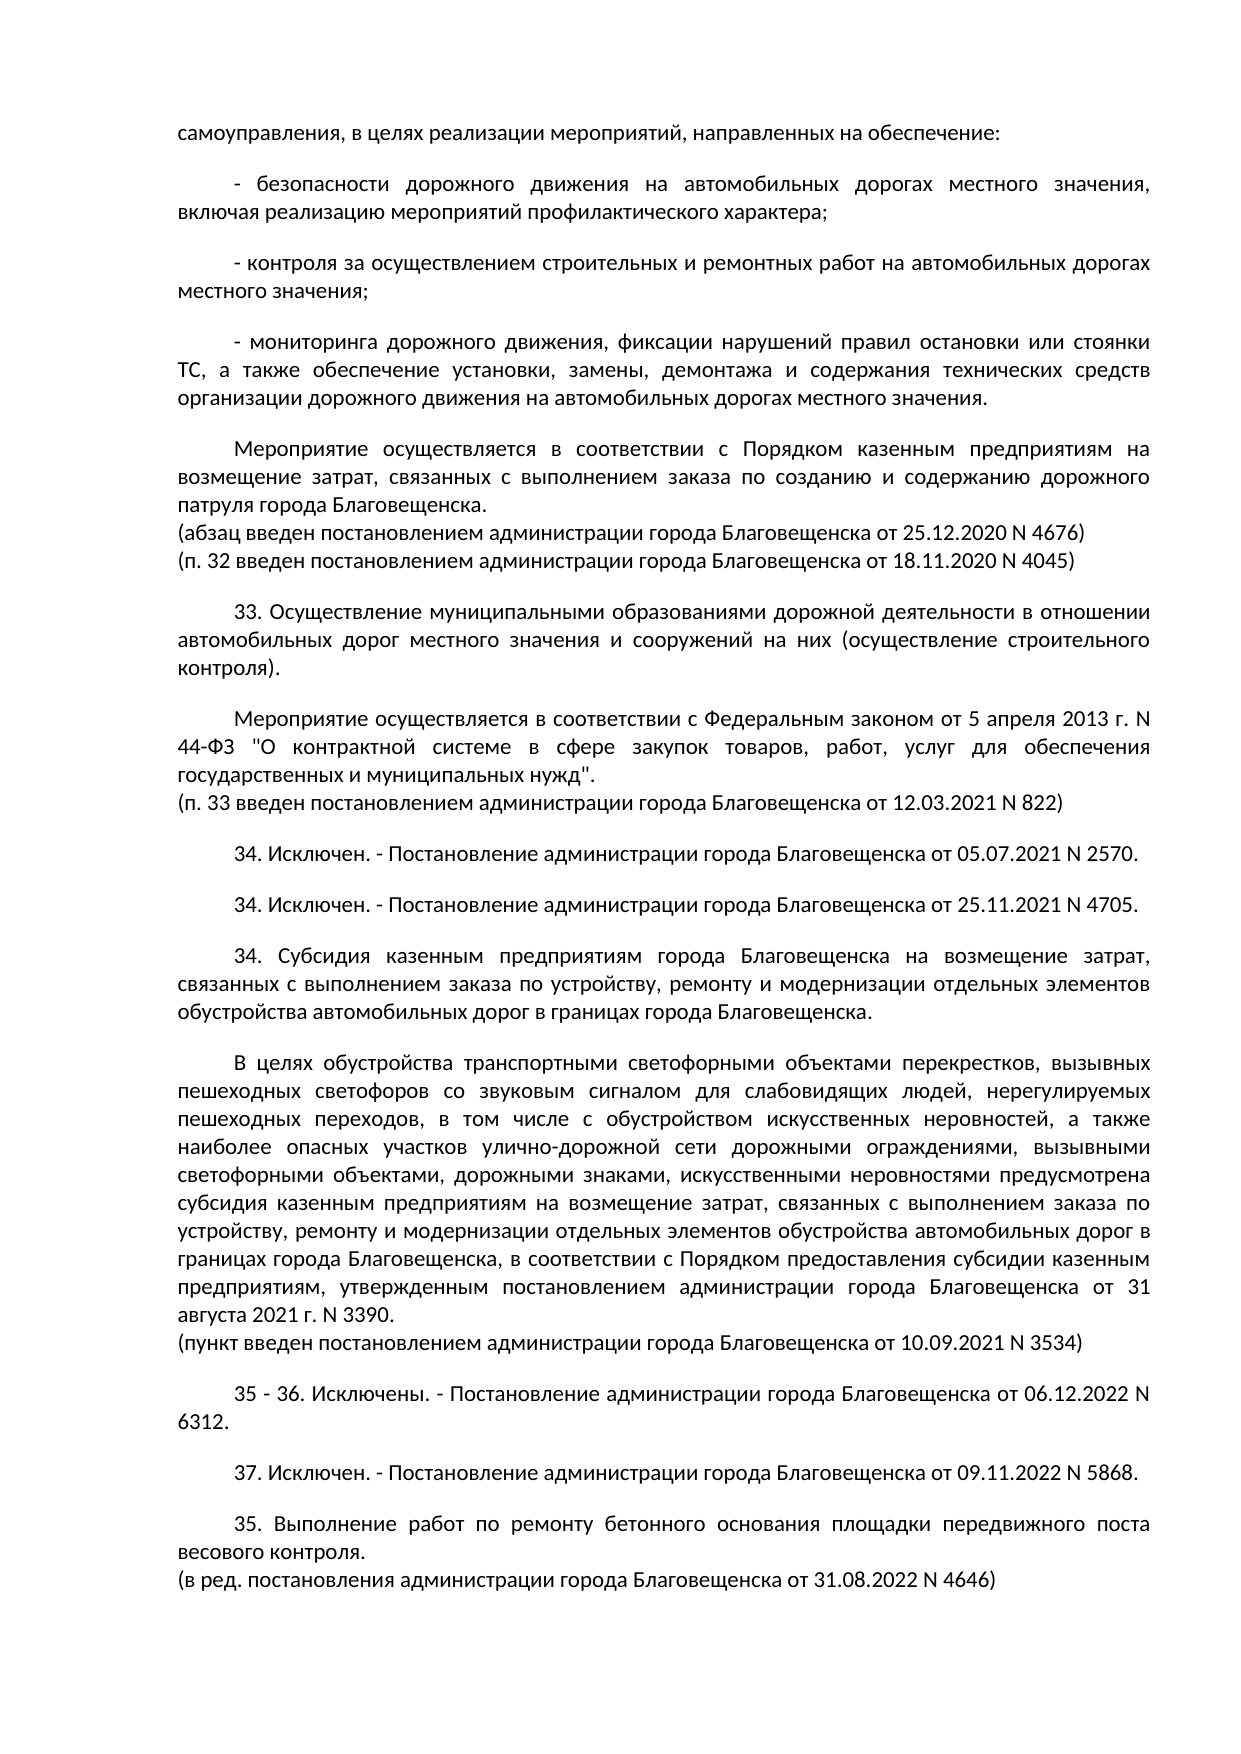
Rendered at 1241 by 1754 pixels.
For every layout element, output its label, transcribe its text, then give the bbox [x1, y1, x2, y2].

text 35 - 36. Исключены. - Постановление администрации города Благовещенска от 06.12.2022 N 6312. [177, 1379, 1152, 1435]
text - контроля за осуществлением строительных и ремонтных работ на автомобильных дорогах местного значения; [177, 248, 1152, 304]
text 35. Выполнение работ по ремонту бетонного основания площадки передвижного поста весового контроля. [177, 1509, 1152, 1565]
text (п. 32 введен постановлением администрации города Благовещенска от 18.11.2020 N 4045) [177, 546, 1152, 574]
text (абзац введен постановлением администрации города Благовещенска от 25.12.2020 N 4676) [177, 518, 1152, 546]
text Мероприятие осуществляется в соответствии с Порядком казенным предприятиям на возмещение затрат, связанных с выполнением заказа по созданию и содержанию дорожного патруля города Благовещенска. [177, 434, 1152, 518]
text 34. Исключен. - Постановление администрации города Благовещенска от 25.11.2021 N 4705. [177, 890, 1152, 918]
text (п. 33 введен постановлением администрации города Благовещенска от 12.03.2021 N 822) [177, 788, 1152, 816]
text В целях обустройства транспортными светофорными объектами перекрестков, вызывных пешеходных светофоров со звуковым сигналом для слабовидящих людей, нерегулируемых пешеходных переходов, в том числе с обустройством искусственных неровностей, а также наиболее опасных участков улично-дорожной сети дорожными ограждениями, вызывными светофорными объектами, дорожными знаками, искусственными неровностями предусмотрена субсидия казенным предприятиям на возмещение затрат, связанных с выполнением заказа по устройству, ремонту и модернизации отдельных элементов обустройства автомобильных дорог в границах города Благовещенска, в соответствии с Порядком предоставления субсидии казенным предприятиям, утвержденным постановлением администрации города Благовещенска от 31 августа 2021 г. N 3390. [177, 1048, 1152, 1328]
text 37. Исключен. - Постановление администрации города Благовещенска от 09.11.2022 N 5868. [177, 1458, 1152, 1486]
text - мониторинга дорожного движения, фиксации нарушений правил остановки или стоянки ТС, а также обеспечение установки, замены, демонтажа и содержания технических средств организации дорожного движения на автомобильных дорогах местного значения. [177, 327, 1152, 411]
text Мероприятие осуществляется в соответствии с Федеральным законом от 5 апреля 2013 г. N 44-ФЗ "О контрактной системе в сфере закупок товаров, работ, услуг для обеспечения государственных и муниципальных нужд". [177, 704, 1152, 788]
text 34. Исключен. - Постановление администрации города Благовещенска от 05.07.2021 N 2570. [177, 839, 1152, 867]
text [177, 118, 1152, 146]
text 34. Субсидия казенным предприятиям города Благовещенска на возмещение затрат, связанных с выполнением заказа по устройству, ремонту и модернизации отдельных элементов обустройства автомобильных дорог в границах города Благовещенска. [177, 941, 1152, 1025]
text (в ред. постановления администрации города Благовещенска от 31.08.2022 N 4646) [177, 1565, 1152, 1593]
text - безопасности дорожного движения на автомобильных дорогах местного значения, включая реализацию мероприятий профилактического характера; [177, 169, 1152, 225]
text 33. Осуществление муниципальными образованиями дорожной деятельности в отношении автомобильных дорог местного значения и сооружений на них (осуществление строительного контроля). [177, 597, 1152, 681]
text (пункт введен постановлением администрации города Благовещенска от 10.09.2021 N 3534) [177, 1328, 1152, 1356]
